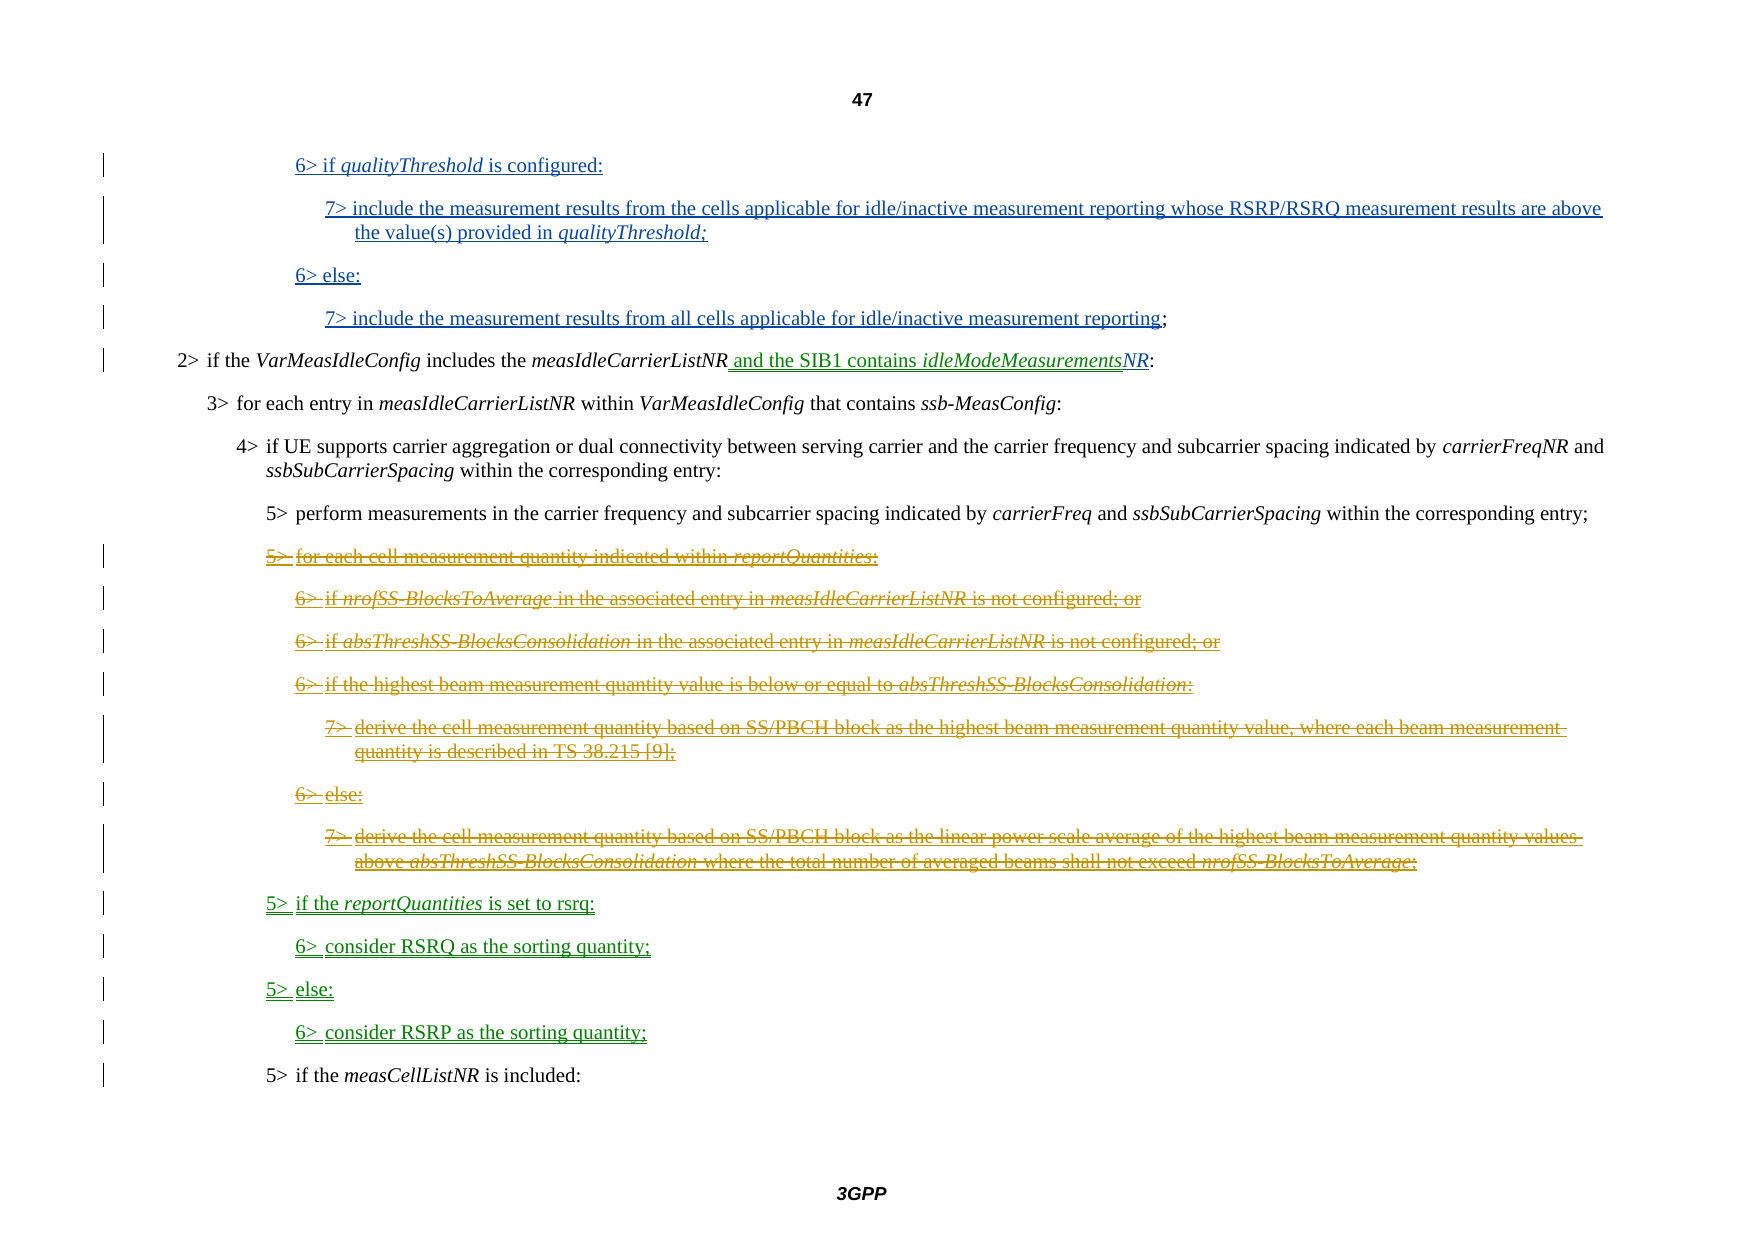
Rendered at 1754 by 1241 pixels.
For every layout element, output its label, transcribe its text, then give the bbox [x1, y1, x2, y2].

text 2> if the VarMeasIdleConfig includes the measIdleCarrierListNR: [177, 348, 1606, 372]
text 3> for each entry in measIdleCarrierListNR within VarMeasIdleConfig that contains ssb-MeasConfig: [207, 391, 1606, 415]
text ; [325, 305, 1606, 329]
text 5> perform measurements in the carrier frequency and subcarrier spacing indicated by carrierFreq and ssbSubCarrierSpacing within the corresponding entry; [266, 501, 1606, 525]
text 4> if UE supports carrier aggregation or dual connectivity between serving carrier and the carrier frequency and subcarrier spacing indicated by carrierFreqNR and ssbSubCarrierSpacing within the corresponding entry: [236, 434, 1606, 482]
text 5> if the measCellListNR is included: [266, 1063, 1606, 1087]
